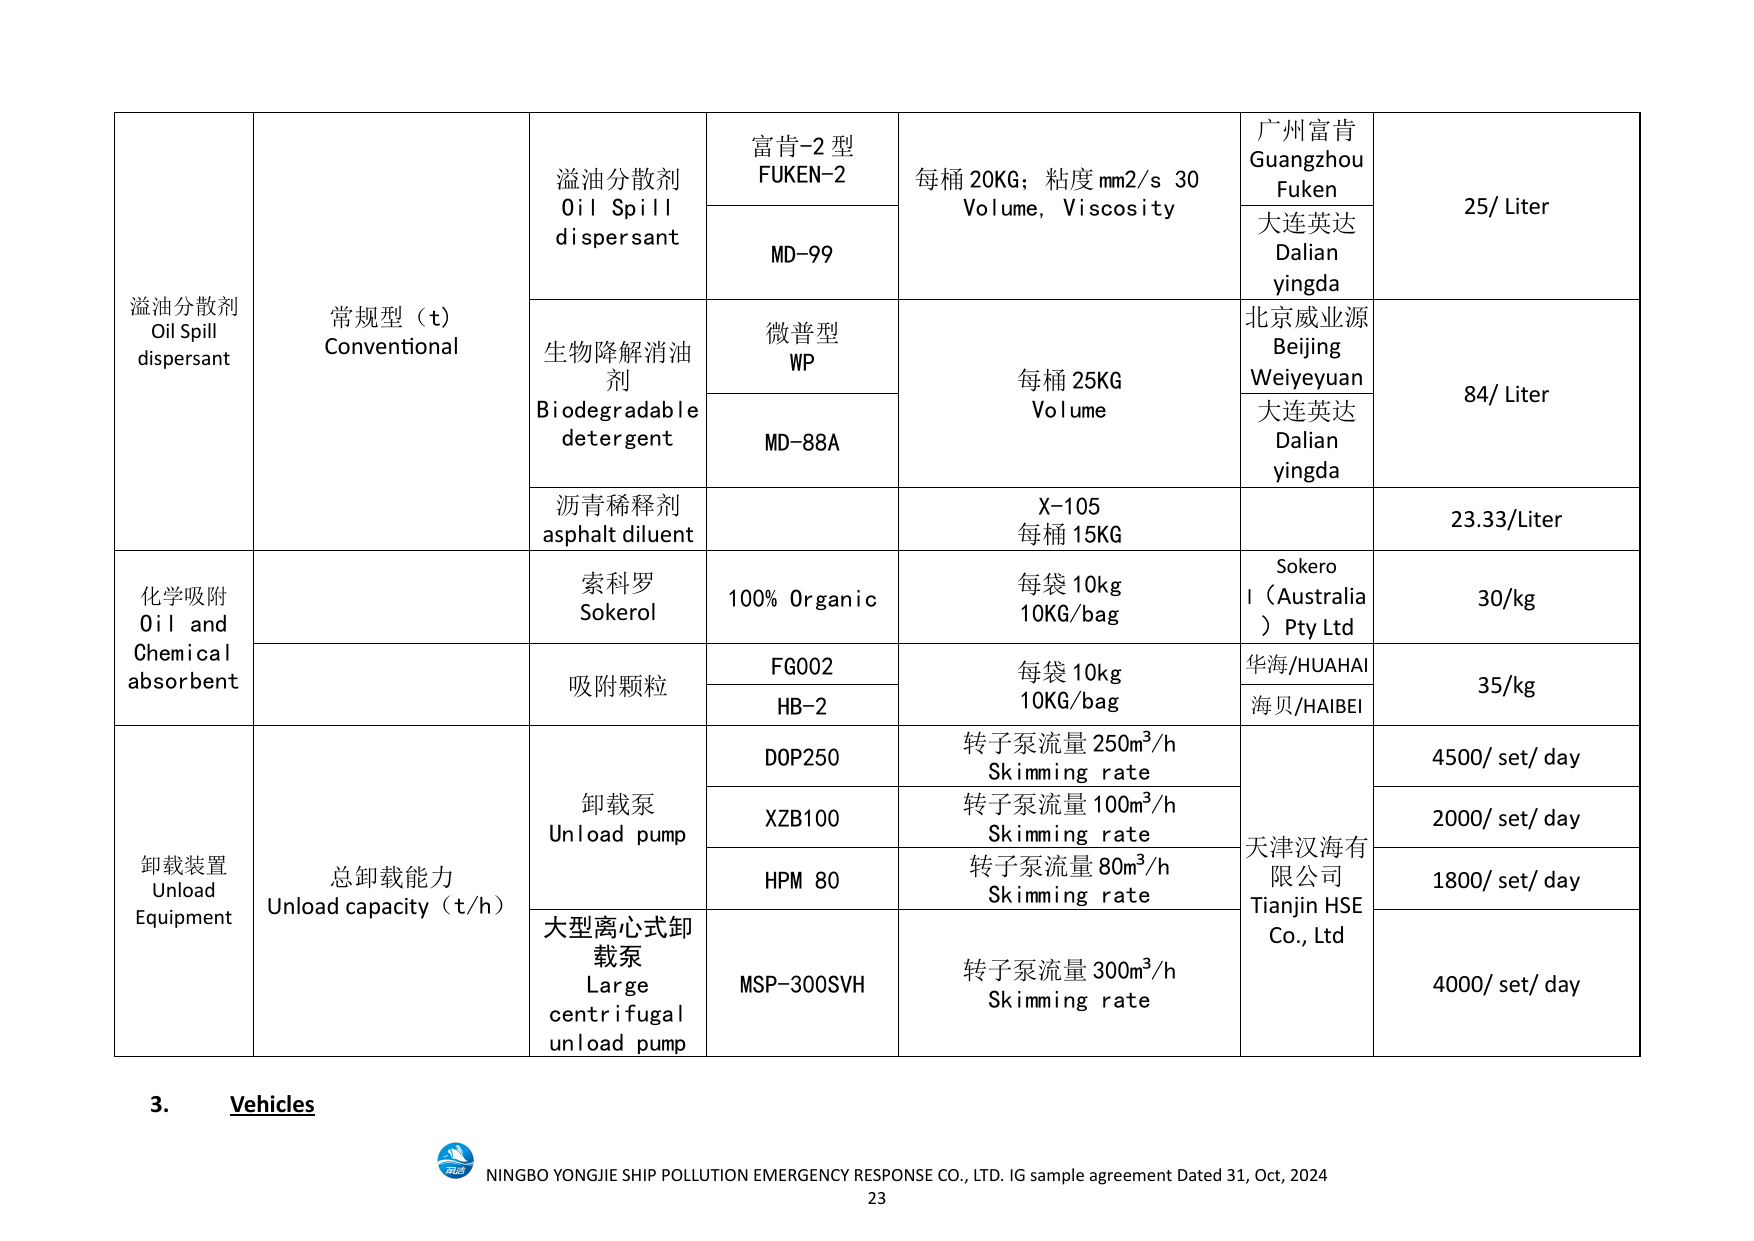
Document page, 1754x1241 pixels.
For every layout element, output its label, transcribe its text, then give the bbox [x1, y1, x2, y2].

table_cell [254, 644, 529, 724]
table_cell 卸载泵 Unload pump [530, 726, 706, 909]
table_cell DOP250 [707, 726, 898, 786]
table_cell [1241, 488, 1373, 550]
table_cell 海贝/HAIBEI [1241, 685, 1373, 724]
table_cell 化学吸附 Oil and Chemical absorbent [115, 551, 253, 724]
table_cell 溢油分散剂 Oil Spill dispersant [530, 113, 706, 299]
table_cell 溢油分散剂 Oil Spill dispersant [115, 113, 253, 550]
table_cell 1800/ set/ day [1374, 848, 1639, 909]
table_cell X-105 每桶15KG [899, 488, 1240, 550]
table_cell 常规型（t) Conventional [254, 113, 529, 550]
table_cell 卸载装置 Unload Equipment [115, 726, 253, 1056]
table_cell 生物降解消油剂Biodegradable detergent [530, 300, 706, 487]
table_cell MD-99 [707, 206, 898, 299]
table_cell 每桶25KG Volume [899, 300, 1240, 487]
table_cell 23.33/Liter [1374, 488, 1639, 550]
table_cell 大连英达 Dalian yingda [1241, 394, 1373, 487]
table_cell 北京威业源 Beijing Weiyeyuan [1241, 300, 1373, 393]
table_cell 每袋10kg 10KG/bag [899, 644, 1240, 724]
table_cell MSP-300SVH [707, 910, 898, 1056]
table_cell 30/kg [1374, 551, 1639, 643]
table_cell 25/ Liter [1374, 113, 1639, 299]
table_cell FG002 [707, 644, 898, 684]
picture [426, 1137, 486, 1182]
table_cell 2000/ set/ day [1374, 787, 1639, 847]
table_cell 华海/HUAHAI [1241, 644, 1373, 684]
table_cell 转子泵流量80m³/h Skimming rate [899, 848, 1240, 909]
table_cell 总卸载能力 Unload capacity（t/h） [254, 726, 529, 1056]
table_cell 4500/ set/ day [1374, 726, 1639, 786]
table_cell 微普型 WP [707, 300, 898, 393]
table_cell Sokerol（Australia）Pty Ltd [1241, 551, 1373, 643]
table_cell MD-88A [707, 394, 898, 487]
table_cell 100% Organic [707, 551, 898, 643]
table_cell HB-2 [707, 685, 898, 724]
table_cell 大型离心式卸载泵 Large centrifugal unload pump [530, 910, 706, 1056]
text 3. 车辆Vehicles [150, 1088, 1604, 1119]
table_cell 每桶20KG；粘度mm2/s 30℃ Volume, Viscosity [899, 113, 1240, 299]
table_cell 吸附颗粒 [530, 644, 706, 724]
table_cell 沥青稀释剂 asphalt diluent [530, 488, 706, 550]
table_cell 35/kg [1374, 644, 1639, 724]
table_cell 4000/ set/ day [1374, 910, 1639, 1056]
table_cell 天津汉海有限公司 Tianjin HSE Co., Ltd [1241, 726, 1373, 1056]
table_cell XZB100 [707, 787, 898, 847]
table_cell 转子泵流量250m³/h Skimming rate [899, 726, 1240, 786]
table_cell 广州富肯 Guangzhou Fuken [1241, 113, 1373, 205]
table_cell [707, 488, 898, 550]
table_cell 转子泵流量100m³/h Skimming rate [899, 787, 1240, 847]
table_cell 大连英达 Dalian yingda [1241, 206, 1373, 299]
table_cell HPM 80 [707, 848, 898, 909]
table_cell 索科罗 Sokerol [530, 551, 706, 643]
table_cell [254, 551, 529, 643]
table_cell 每袋10kg 10KG/bag [899, 551, 1240, 643]
table_cell 富肯-2型 FUKEN-2 [707, 113, 898, 205]
table_cell 84/ Liter [1374, 300, 1639, 487]
table_cell 转子泵流量300m³/h Skimming rate [899, 910, 1240, 1056]
